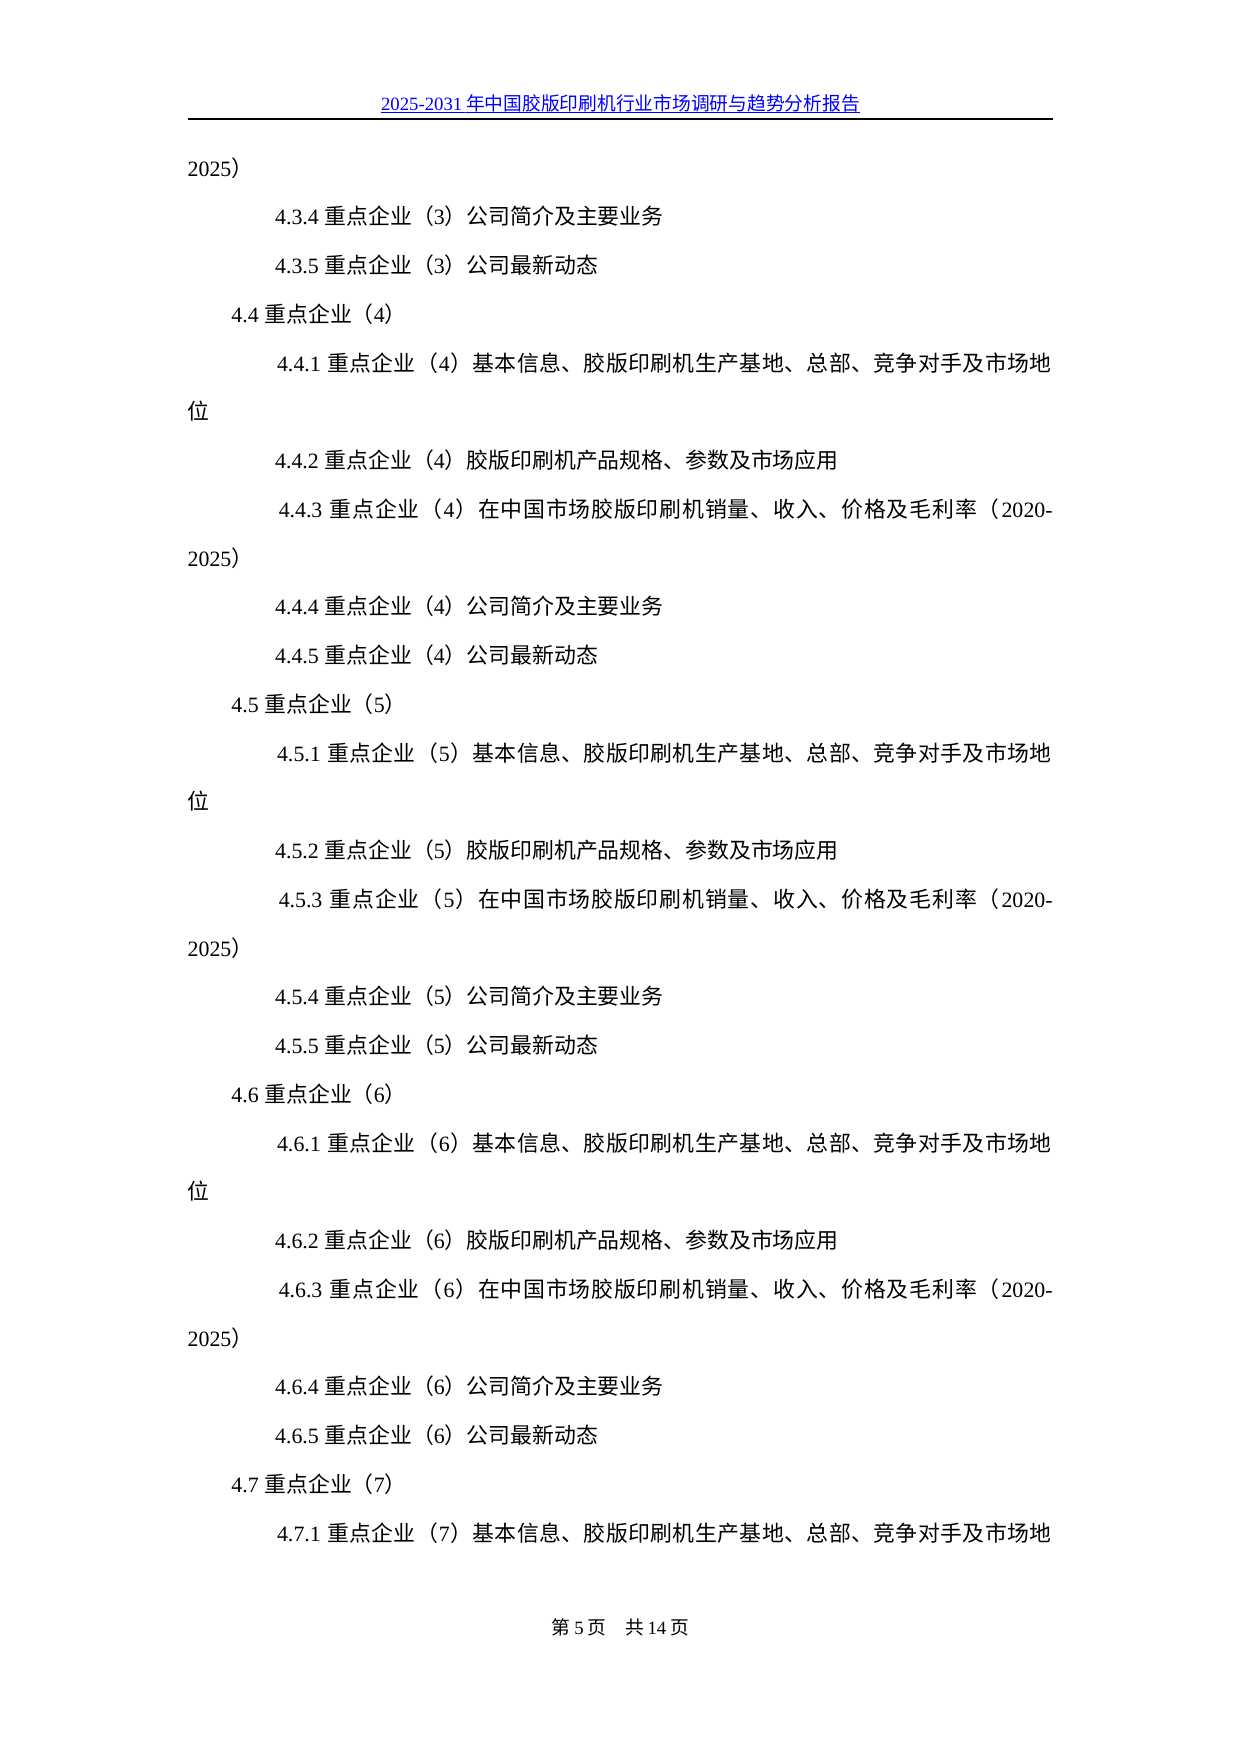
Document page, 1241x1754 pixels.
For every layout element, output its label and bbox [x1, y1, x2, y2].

text [187, 150, 1053, 1548]
